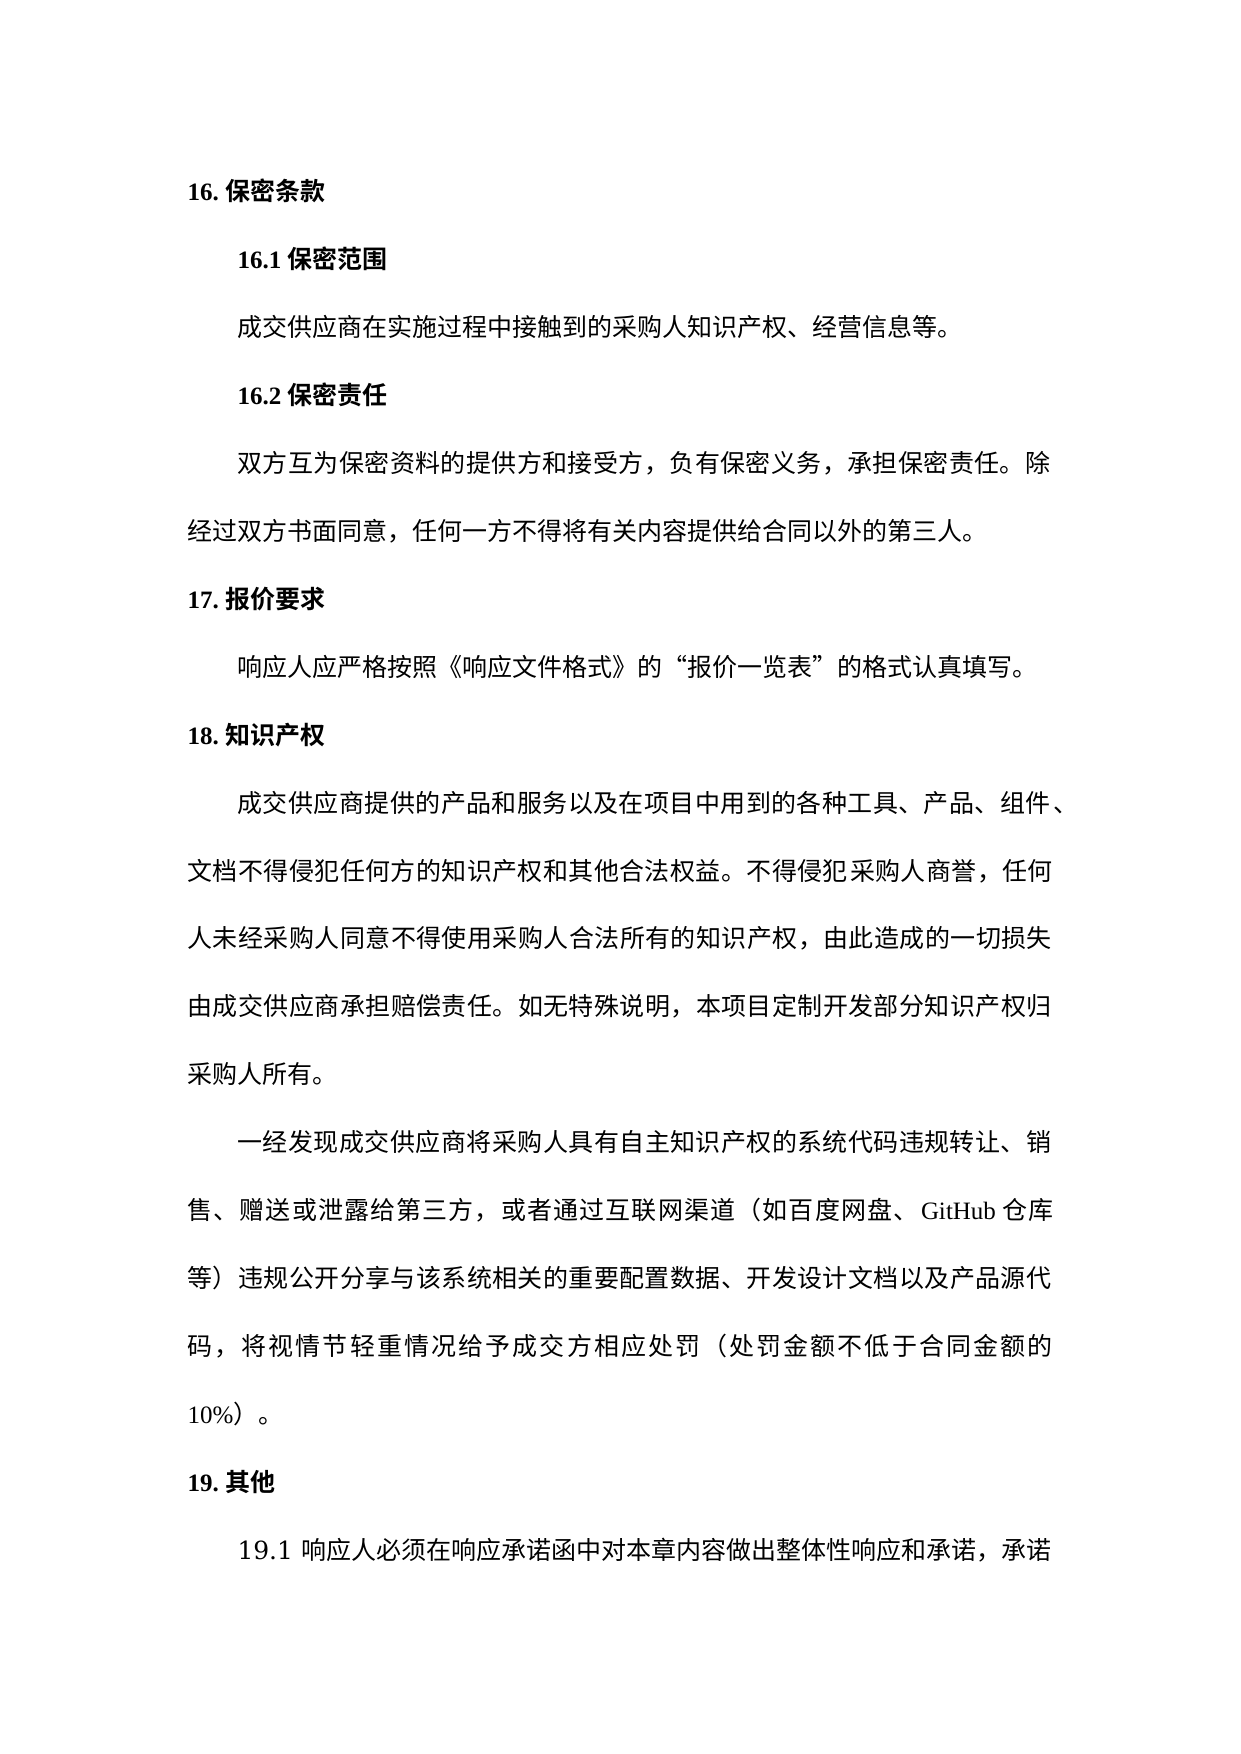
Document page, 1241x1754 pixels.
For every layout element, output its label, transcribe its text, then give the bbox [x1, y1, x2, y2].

subtitle 16.1 保密范围 [187, 224, 1053, 292]
subtitle 16.2 保密责任 [187, 360, 1053, 428]
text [187, 1514, 1053, 1582]
text 成交供应商提供的产品和服务以及在项目中用到的各种工具、产品、组件、文档不得侵犯任何方的知识产权和其他合法权益。不得侵犯采购人商誉，任何人未经采购人同意不得使用采购人合法所有的知识产权，由此造成的一切损失由成交供应商承担赔偿责任。如无特殊说明，本项目定制开发部分知识产权归采购人所有。 [187, 767, 1053, 1107]
text 响应人应严格按照《响应文件格式》的“报价一览表”的格式认真填写。 [187, 631, 1053, 699]
subtitle 18. 知识产权 [187, 699, 1053, 767]
subtitle 16. 保密条款 [187, 156, 1053, 224]
text 一经发现成交供应商将采购人具有自主知识产权的系统代码违规转让、销售、赠送或泄露给第三方，或者通过互联网渠道（如百度网盘、GitHub仓库等）违规公开分享与该系统相关的重要配置数据、开发设计文档以及产品源代码，将视情节轻重情况给予成交方相应处罚（处罚金额不低于合同金额的10%）。 [187, 1107, 1053, 1446]
text 双方互为保密资料的提供方和接受方，负有保密义务，承担保密责任。除经过双方书面同意，任何一方不得将有关内容提供给合同以外的第三人。 [187, 428, 1053, 563]
subtitle 19. 其他 [187, 1446, 1053, 1514]
subtitle 17. 报价要求 [187, 563, 1053, 631]
text 成交供应商在实施过程中接触到的采购人知识产权、经营信息等。 [187, 292, 1053, 360]
